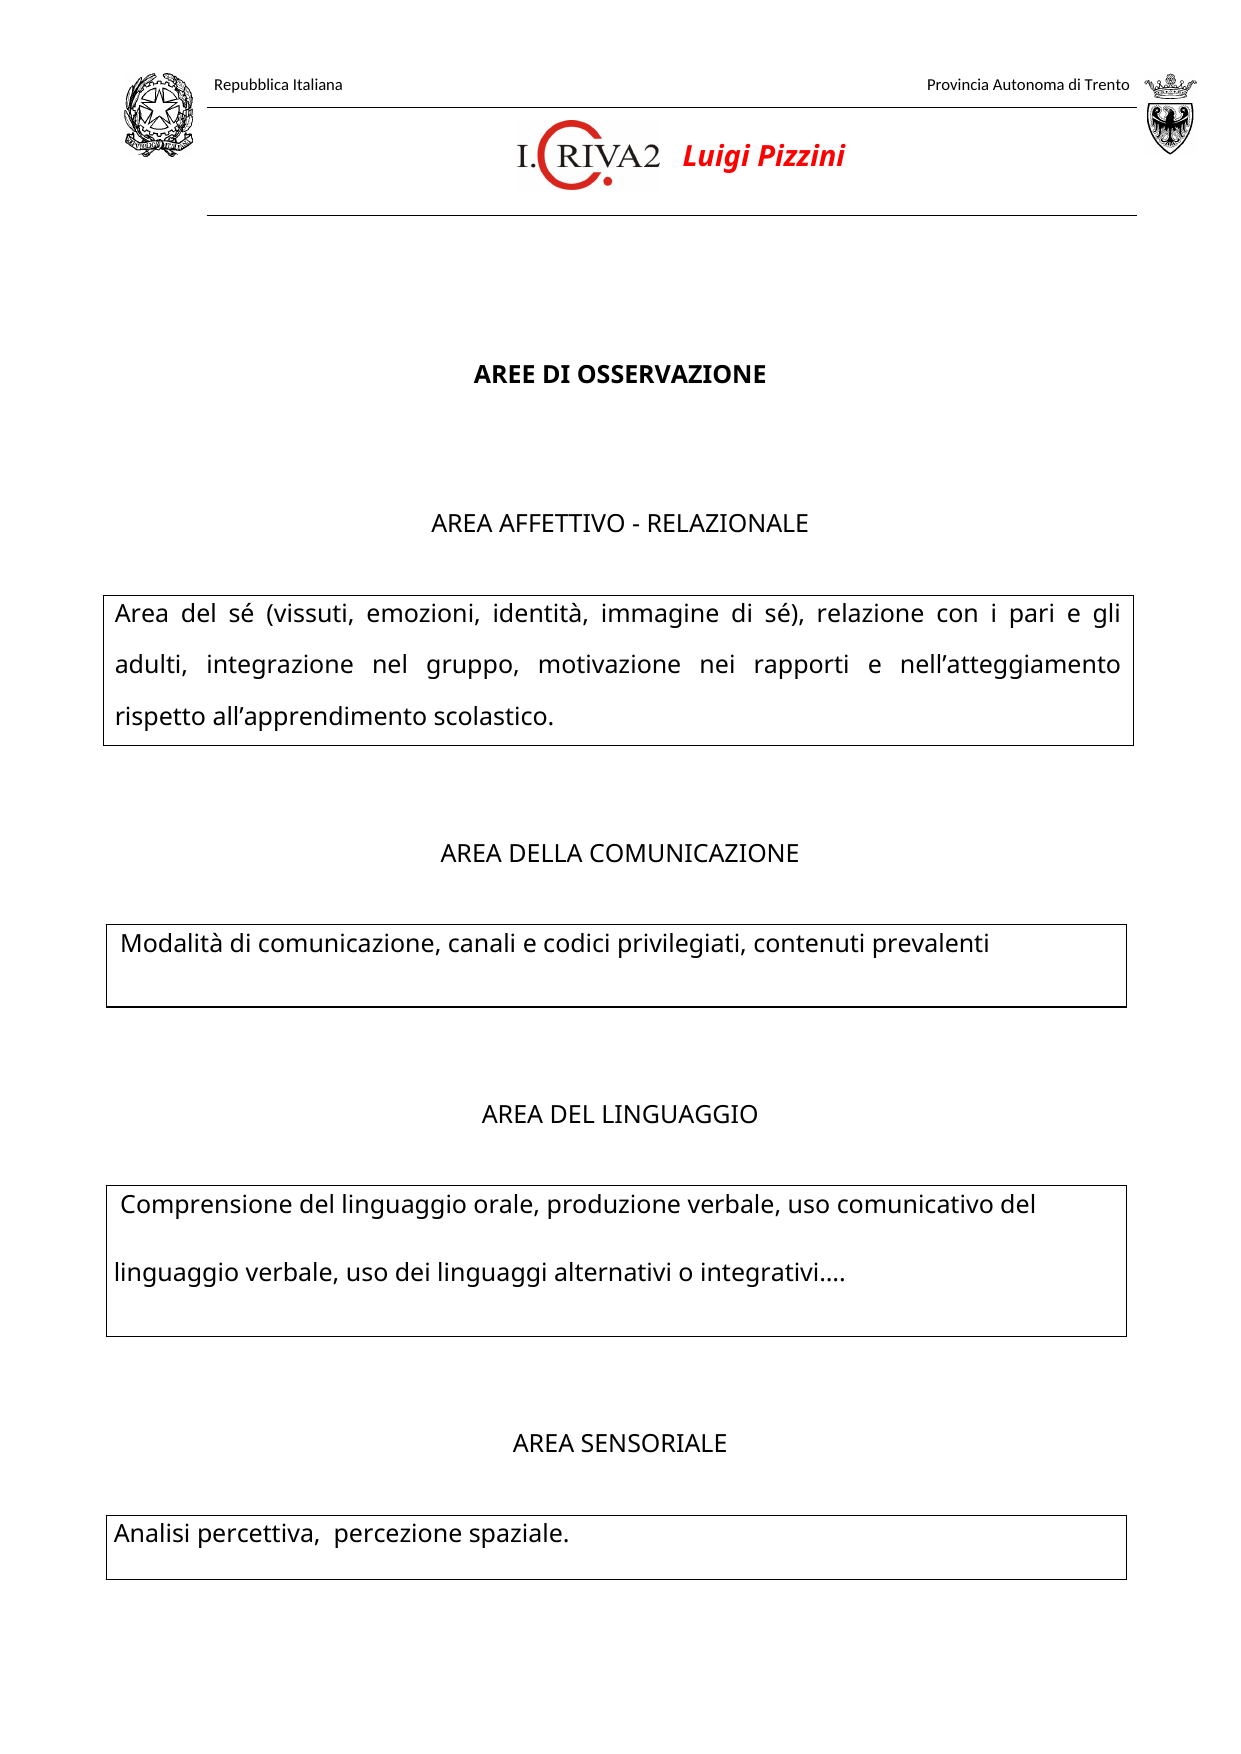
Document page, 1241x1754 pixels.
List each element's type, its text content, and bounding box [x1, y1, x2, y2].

text AREA DELLA COMUNICAZIONE [118, 835, 1122, 869]
table_header Modalità di comunicazione, canali e codici privilegiati, contenuti prevalenti [107, 925, 1126, 1006]
table_header Analisi percettiva, percezione spaziale. [107, 1516, 1126, 1578]
picture [124, 73, 194, 157]
text AREA AFFETTIVO - RELAZIONALE [118, 506, 1122, 540]
picture [1144, 73, 1198, 155]
text AREA SENSORIALE [118, 1426, 1122, 1460]
table_header Area del sé (vissuti, emozioni, identità, immagine di sé), relazione con i pari e gli adulti, integrazione nel gruppo, motivazione nei rapporti e nell’atteggiamento rispetto all’apprendimento scolastico. [104, 596, 1133, 745]
picture [516, 120, 660, 190]
text AREE DI OSSERVAZIONE [118, 357, 1122, 391]
table_header Comprensione del linguaggio orale, produzione verbale, uso comunicativo del linguaggio verbale, uso dei linguaggi alternativi o integrativi…. [107, 1186, 1126, 1336]
text AREA DEL LINGUAGGIO [118, 1096, 1122, 1131]
